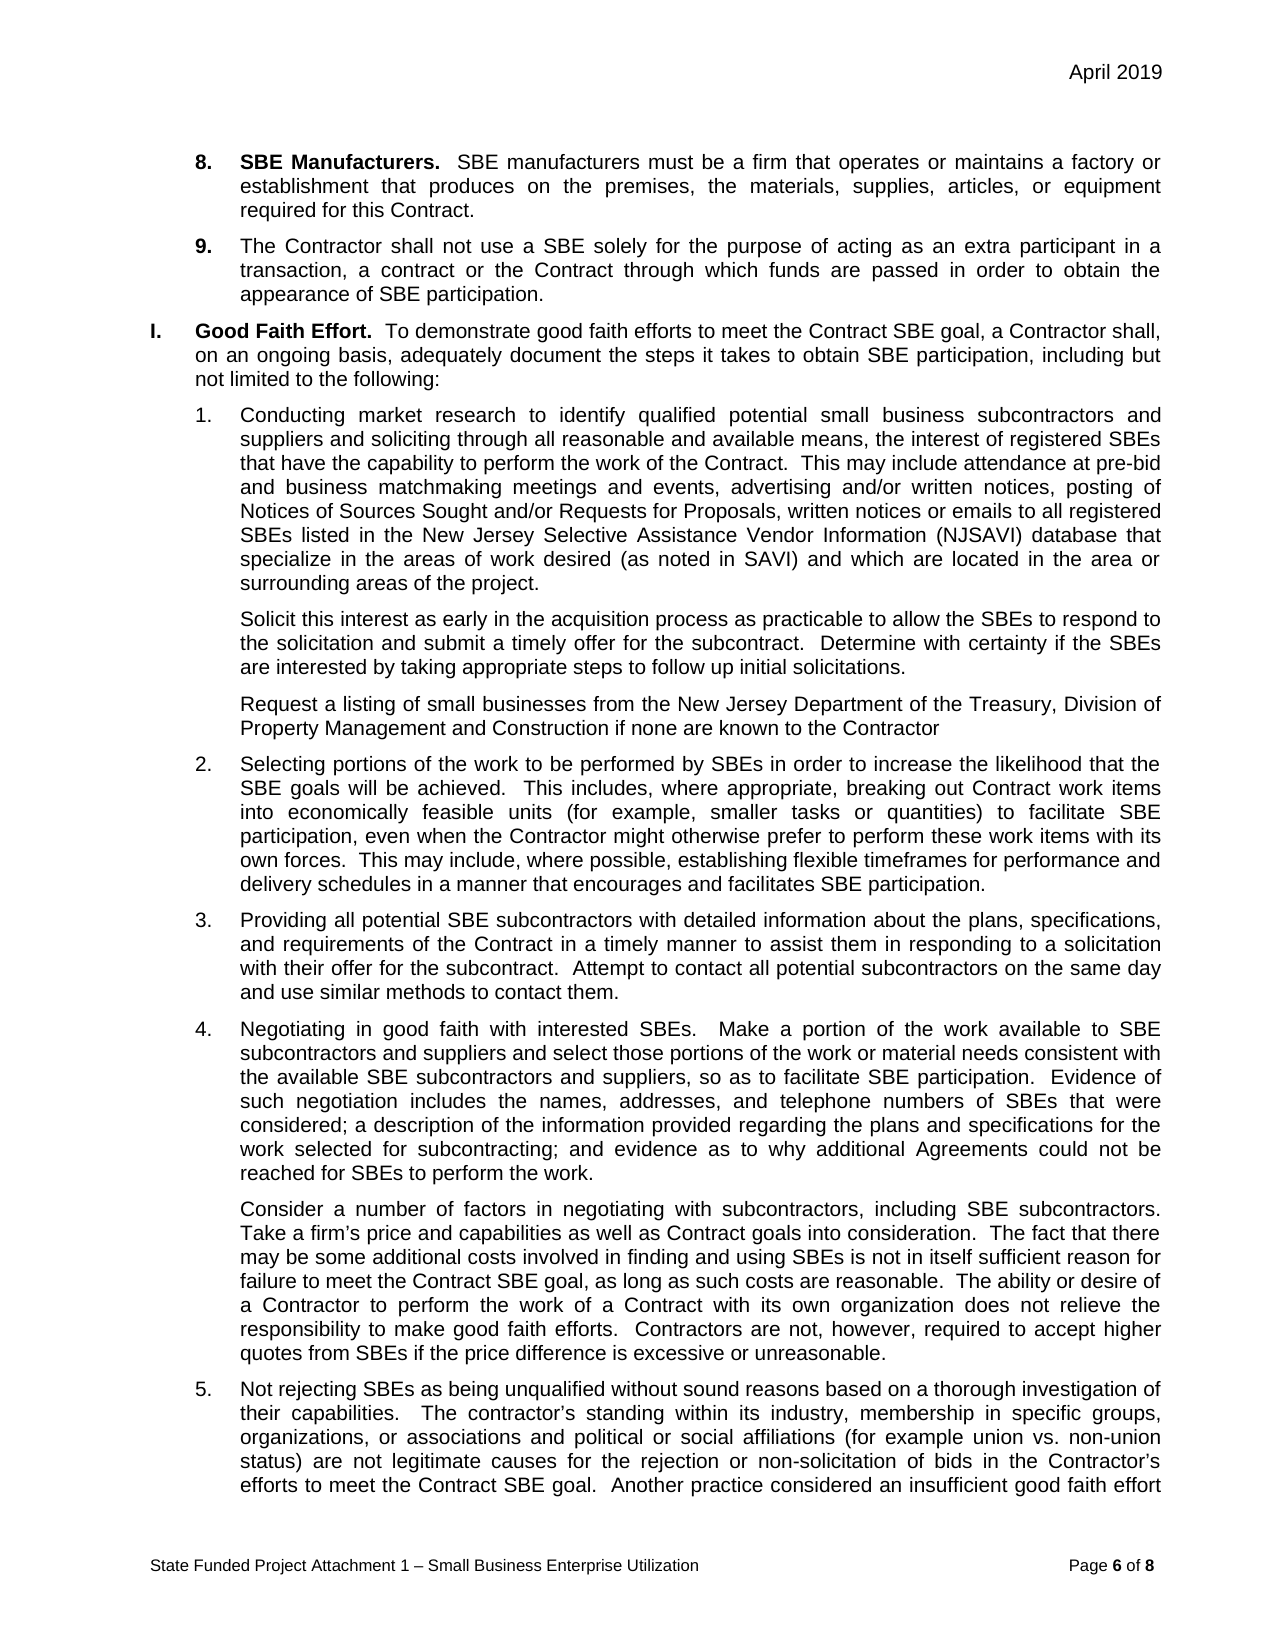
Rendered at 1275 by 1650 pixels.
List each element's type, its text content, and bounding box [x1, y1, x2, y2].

text Solicit this interest as early in the acquisition process as practicable to allow the SBEs to respond to the solicitation and submit a timely offer for the subcontract. Determine with certainty if the SBEs are interested by taking appropriate steps to follow up initial solicitations. [240, 607, 1162, 679]
text Request a listing of small businesses from the New Jersey Department of the Treasury, Division of Property Management and Construction if none are known to the Contractor [240, 692, 1162, 739]
text I. Good Faith Effort. To demonstrate good faith efforts to meet the Contract SBE goal, a Contractor shall, on an ongoing basis, adequately document the steps it takes to obtain SBE participation, including but not limited to the following: [150, 319, 1162, 391]
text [195, 1377, 1162, 1497]
text Consider a number of factors in negotiating with subcontractors, including SBE subcontractors. Take a firm’s price and capabilities as well as Contract goals into consideration. The fact that there may be some additional costs involved in finding and using SBEs is not in itself sufficient reason for failure to meet the Contract SBE goal, as long as such costs are reasonable. The ability or desire of a Contractor to perform the work of a Contract with its own organization does not relieve the responsibility to make good faith efforts. Contractors are not, however, required to accept higher quotes from SBEs if the price difference is excessive or unreasonable. [240, 1197, 1162, 1364]
text 4. Negotiating in good faith with interested SBEs. Make a portion of the work available to SBE subcontractors and suppliers and select those portions of the work or material needs consistent with the available SBE subcontractors and suppliers, so as to facilitate SBE participation. Evidence of such negotiation includes the names, addresses, and telephone numbers of SBEs that were considered; a description of the information provided regarding the plans and specifications for the work selected for subcontracting; and evidence as to why additional Agreements could not be reached for SBEs to perform the work. [195, 1017, 1162, 1184]
text 9. The Contractor shall not use a SBE solely for the purpose of acting as an extra participant in a transaction, a contract or the Contract through which funds are passed in order to obtain the appearance of SBE participation. [195, 234, 1162, 306]
text 2. Selecting portions of the work to be performed by SBEs in order to increase the likelihood that the SBE goals will be achieved. This includes, where appropriate, breaking out Contract work items into economically feasible units (for example, smaller tasks or quantities) to facilitate SBE participation, even when the Contractor might otherwise prefer to perform these work items with its own forces. This may include, where possible, establishing flexible timeframes for performance and delivery schedules in a manner that encourages and facilitates SBE participation. [195, 752, 1162, 896]
text 1. Conducting market research to identify qualified potential small business subcontractors and suppliers and soliciting through all reasonable and available means, the interest of registered SBEs that have the capability to perform the work of the Contract. This may include attendance at pre-bid and business matchmaking meetings and events, advertising and/or written notices, posting of Notices of Sources Sought and/or Requests for Proposals, written notices or emails to all registered SBEs listed in the New Jersey Selective Assistance Vendor Information (NJSAVI) database that specialize in the areas of work desired (as noted in SAVI) and which are located in the area or surrounding areas of the project. [195, 403, 1162, 595]
text 3. Providing all potential SBE subcontractors with detailed information about the plans, specifications, and requirements of the Contract in a timely manner to assist them in responding to a solicitation with their offer for the subcontract. Attempt to contact all potential subcontractors on the same day and use similar methods to contact them. [195, 908, 1162, 1004]
text 8. SBE Manufacturers. SBE manufacturers must be a firm that operates or maintains a factory or establishment that produces on the premises, the materials, supplies, articles, or equipment required for this Contract. [195, 150, 1162, 222]
